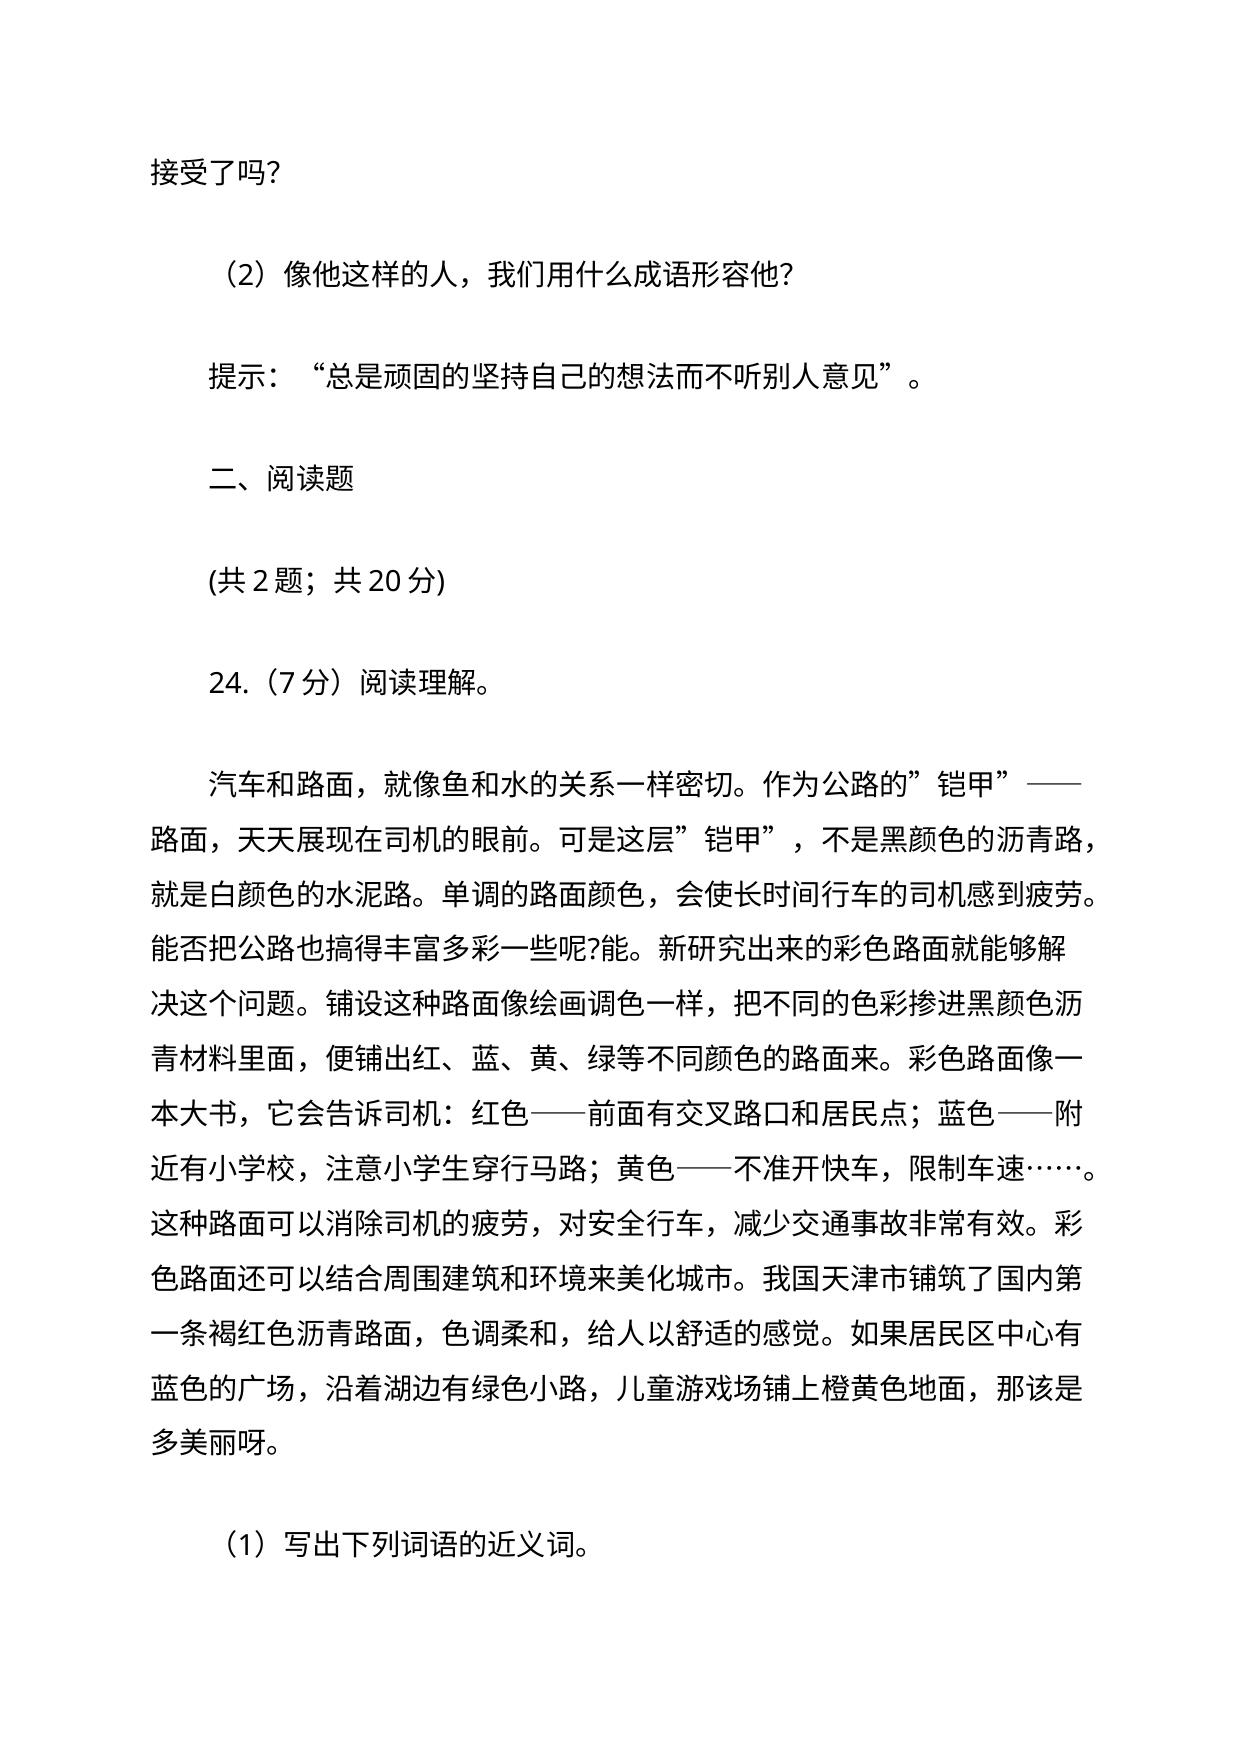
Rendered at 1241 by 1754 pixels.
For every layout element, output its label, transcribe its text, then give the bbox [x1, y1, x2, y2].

text (共2题；共20分) [150, 557, 1090, 600]
text 二、阅读题 [150, 456, 1090, 498]
text 提示：“总是顽固的坚持自己的想法而不听别人意见”。 [150, 354, 1090, 396]
text （2）像他这样的人，我们用什么成语形容他？ [150, 252, 1090, 294]
text （1）写出下列词语的近义词。 [150, 1522, 1090, 1564]
text 汽车和路面，就像鱼和水的关系一样密切。作为公路的”铠甲”——路面，天天展现在司机的眼前。可是这层”铠甲”，不是黑颜色的沥青路，就是白颜色的水泥路。单调的路面颜色，会使长时间行车的司机感到疲劳。能否把公路也搞得丰富多彩一些呢?能。新研究出来的彩色路面就能够解决这个问题。铺设这种路面像绘画调色一样，把不同的色彩掺进黑颜色沥青材料里面，便铺出红、蓝、黄、绿等不同颜色的路面来。彩色路面像一本大书，它会告诉司机：红色——前面有交叉路口和居民点；蓝色——附近有小学校，注意小学生穿行马路；黄色——不准开快车，限制车速……。这种路面可以消除司机的疲劳，对安全行车，减少交通事故非常有效。彩色路面还可以结合周围建筑和环境来美化城市。我国天津市铺筑了国内第一条褐红色沥青路面，色调柔和，给人以舒适的感觉。如果居民区中心有蓝色的广场，沿着湖边有绿色小路，儿童游戏场铺上橙黄色地面，那该是多美丽呀。 [150, 761, 1090, 1462]
text 24.（7分）阅读理解。 [150, 659, 1090, 702]
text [150, 150, 1090, 192]
